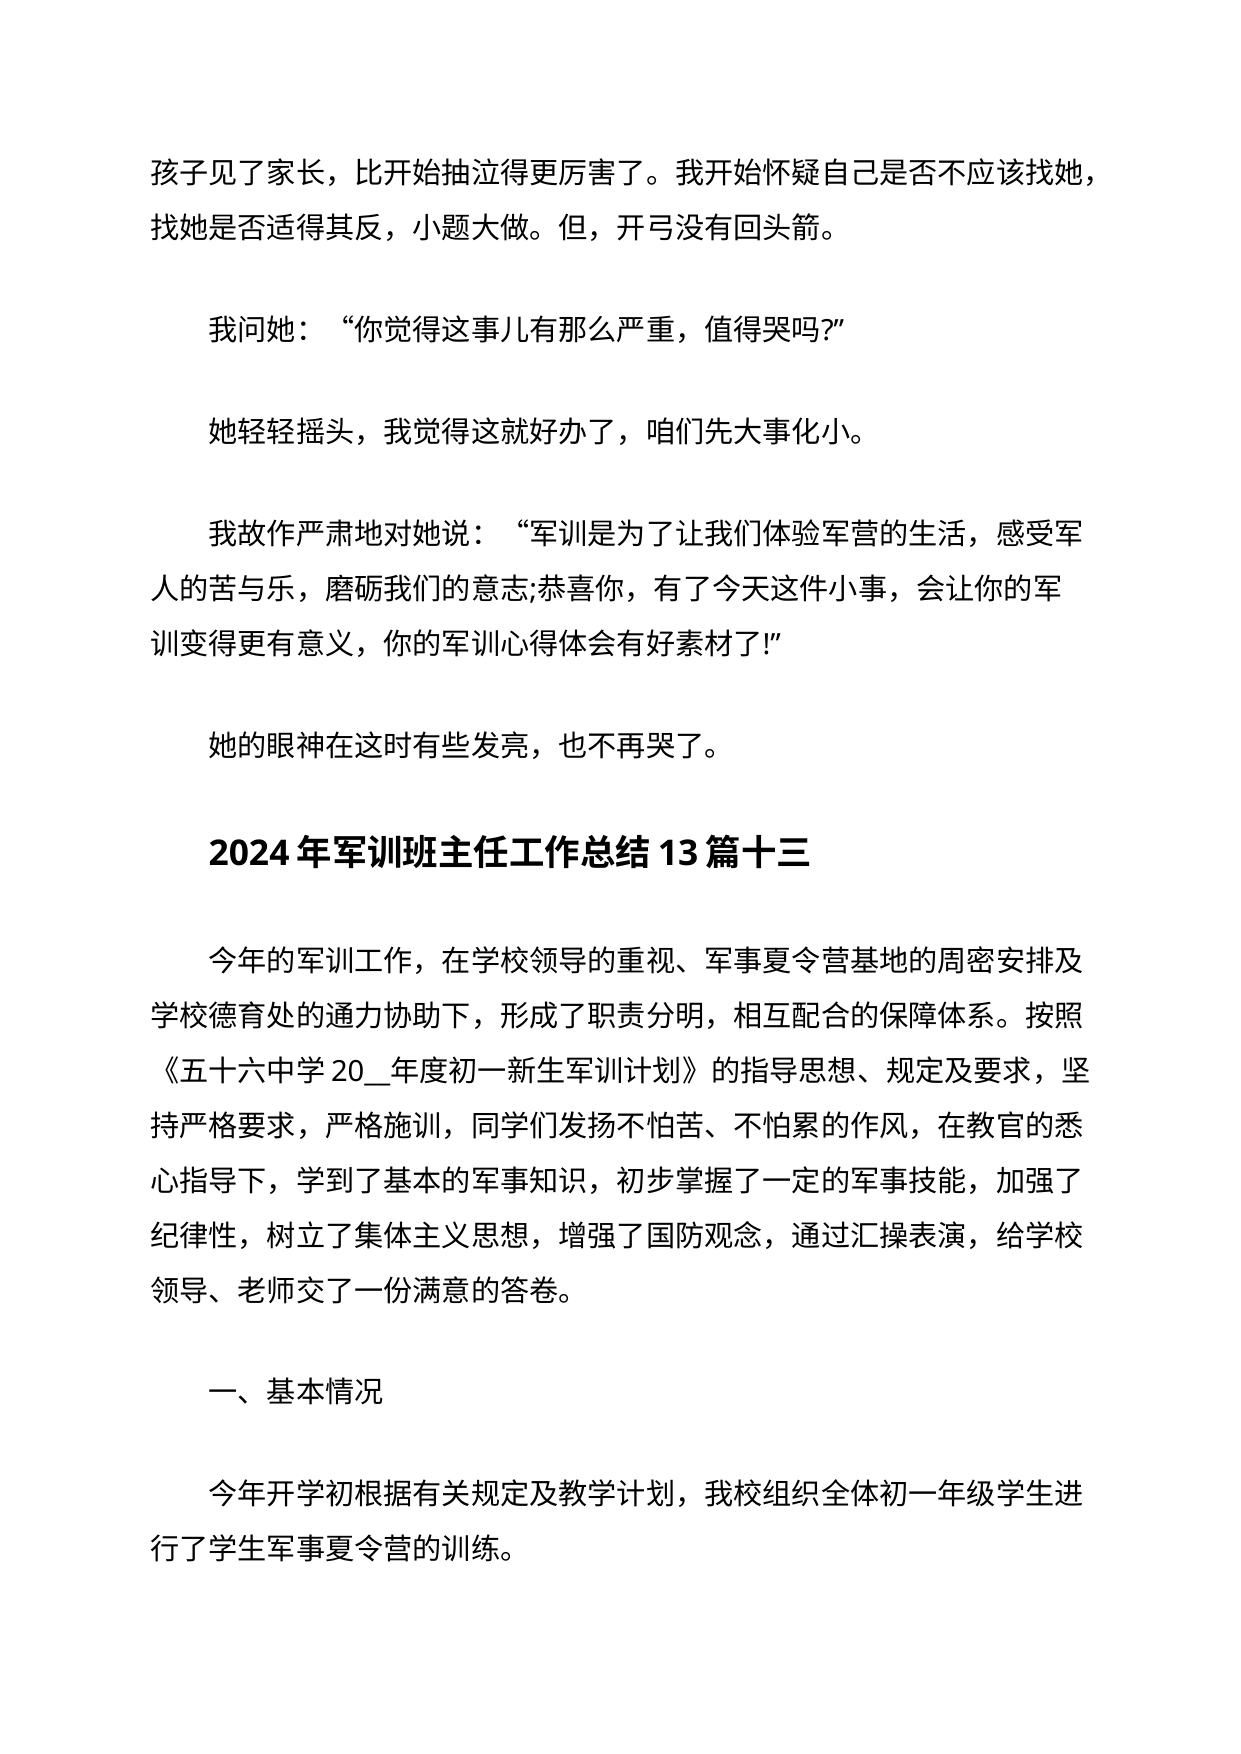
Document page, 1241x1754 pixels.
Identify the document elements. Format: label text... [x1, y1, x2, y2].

text 我故作严肃地对她说：“军训是为了让我们体验军营的生活，感受军人的苦与乐，磨砺我们的意志;恭喜你，有了今天这件小事，会让你的军训变得更有意义，你的军训心得体会有好素材了!” [150, 510, 1090, 663]
text 她轻轻摇头，我觉得这就好办了，咱们先大事化小。 [150, 409, 1090, 451]
text 一、基本情况 [150, 1369, 1090, 1411]
text 今年的军训工作，在学校领导的重视、军事夏令营基地的周密安排及学校德育处的通力协助下，形成了职责分明，相互配合的保障体系。按照《五十六中学20__年度初一新生军训计划》的指导思想、规定及要求，坚持严格要求，严格施训，同学们发扬不怕苦、不怕累的作风，在教官的悉心指导下，学到了基本的军事知识，初步掌握了一定的军事技能，加强了纪律性，树立了集体主义思想，增强了国防观念，通过汇操表演，给学校领导、老师交了一份满意的答卷。 [150, 938, 1090, 1309]
text 2024年军训班主任工作总结13篇十三 [150, 824, 1090, 875]
text 今年开学初根据有关规定及教学计划，我校组织全体初一年级学生进行了学生军事夏令营的训练。 [150, 1471, 1090, 1568]
text 她的眼神在这时有些发亮，也不再哭了。 [150, 722, 1090, 764]
text 我问她：“你觉得这事儿有那么严重，值得哭吗?” [150, 307, 1090, 349]
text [150, 150, 1090, 247]
